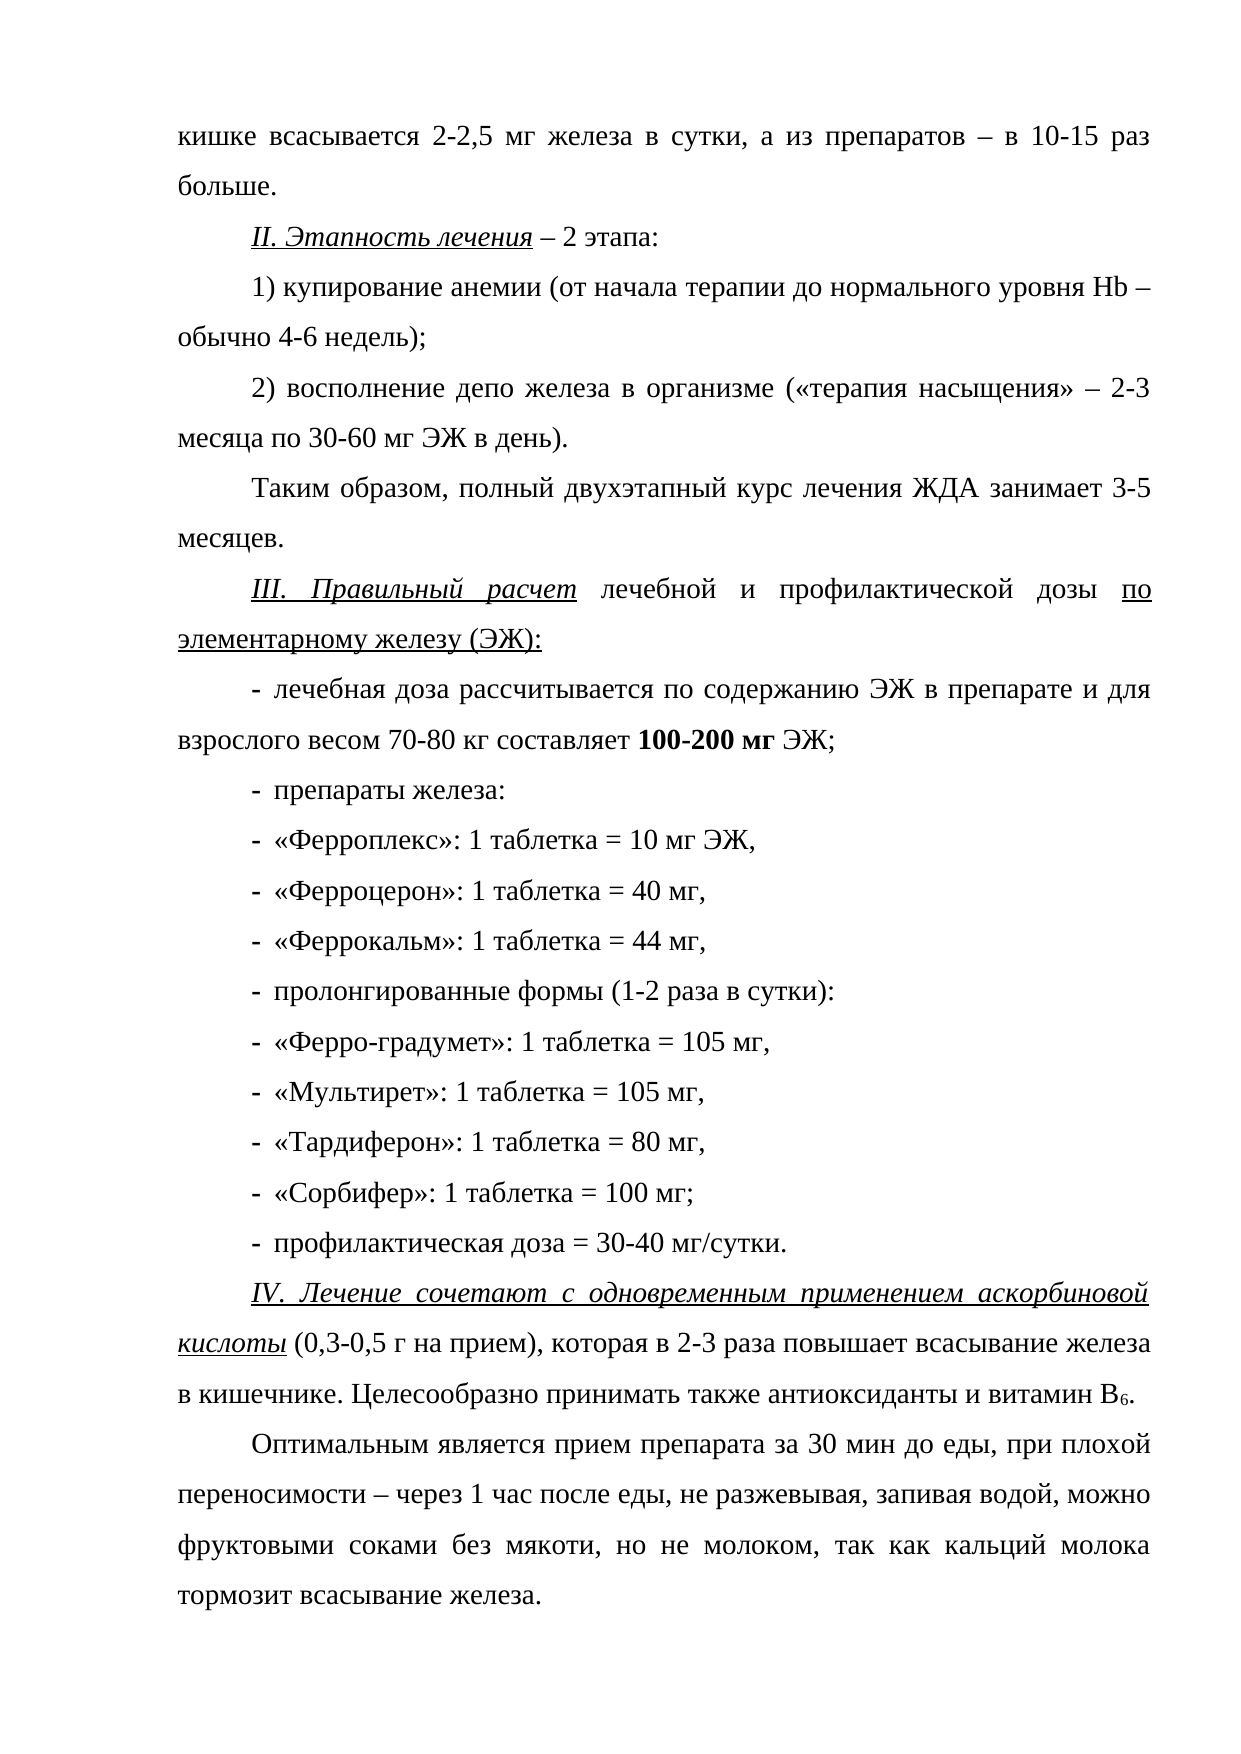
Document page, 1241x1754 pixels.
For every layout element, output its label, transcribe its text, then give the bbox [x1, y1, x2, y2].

list «Тардиферон»: 1 таблетка = 80 мг, [177, 1124, 1152, 1158]
text Таким образом, полный двухэтапный курс лечения ЖДА занимает 3-5 месяцев. [177, 470, 1152, 554]
text 1) купирование анемии (от начала терапии до нормального уровня Hb – обычно 4-6 недель); [177, 269, 1152, 353]
list «Мультирет»: 1 таблетка = 105 мг, [177, 1074, 1152, 1108]
list «Сорбифер»: 1 таблетка = 100 мг; [177, 1175, 1152, 1208]
list «Ферроцерон»: 1 таблетка = 40 мг, [177, 873, 1152, 906]
text III. Правильный расчет лечебной и профилактической дозы по элементарному железу (ЭЖ): [177, 571, 1152, 655]
text Оптимальным является прием препарата за 30 мин до еды, при плохой переносимости – через 1 час после еды, не разжевывая, запивая водой, можно фруктовыми соками без мякоти, но не молоком, так как кальций молока тормозит всасывание железа. [177, 1426, 1152, 1611]
list «Ферроплекс»: 1 таблетка = 10 мг ЭЖ, [177, 822, 1152, 856]
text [177, 118, 1152, 202]
text II. Этапность лечения – 2 этапа: [177, 219, 1152, 252]
list лечебная доза рассчитывается по содержанию ЭЖ в препарате и для взрослого весом 70- составляет 100-200 мг ЭЖ; [177, 672, 1152, 755]
text 2) восполнение депо железа в организме («терапия насыщения» – 2-3 месяца по 30-60 мг ЭЖ в день). [177, 370, 1152, 453]
list препараты железа: [177, 772, 1152, 806]
list «Ферро-градумет»: 1 таблетка = 105 мг, [177, 1024, 1152, 1057]
list «Феррокальм»: 1 таблетка = 44 мг, [177, 923, 1152, 957]
list пролонгированные формы (1-2 раза в сутки): [177, 973, 1152, 1007]
text IV. Лечение сочетают с одновременным применением аскорбиновой кислоты (0,3- на прием), которая в 2-3 раза повышает всасывание железа в кишечнике. Целесообразно принимать также антиоксиданты и витамин В6. [177, 1275, 1152, 1409]
list профилактическая доза = 30-40 мг/сутки. [177, 1225, 1152, 1258]
